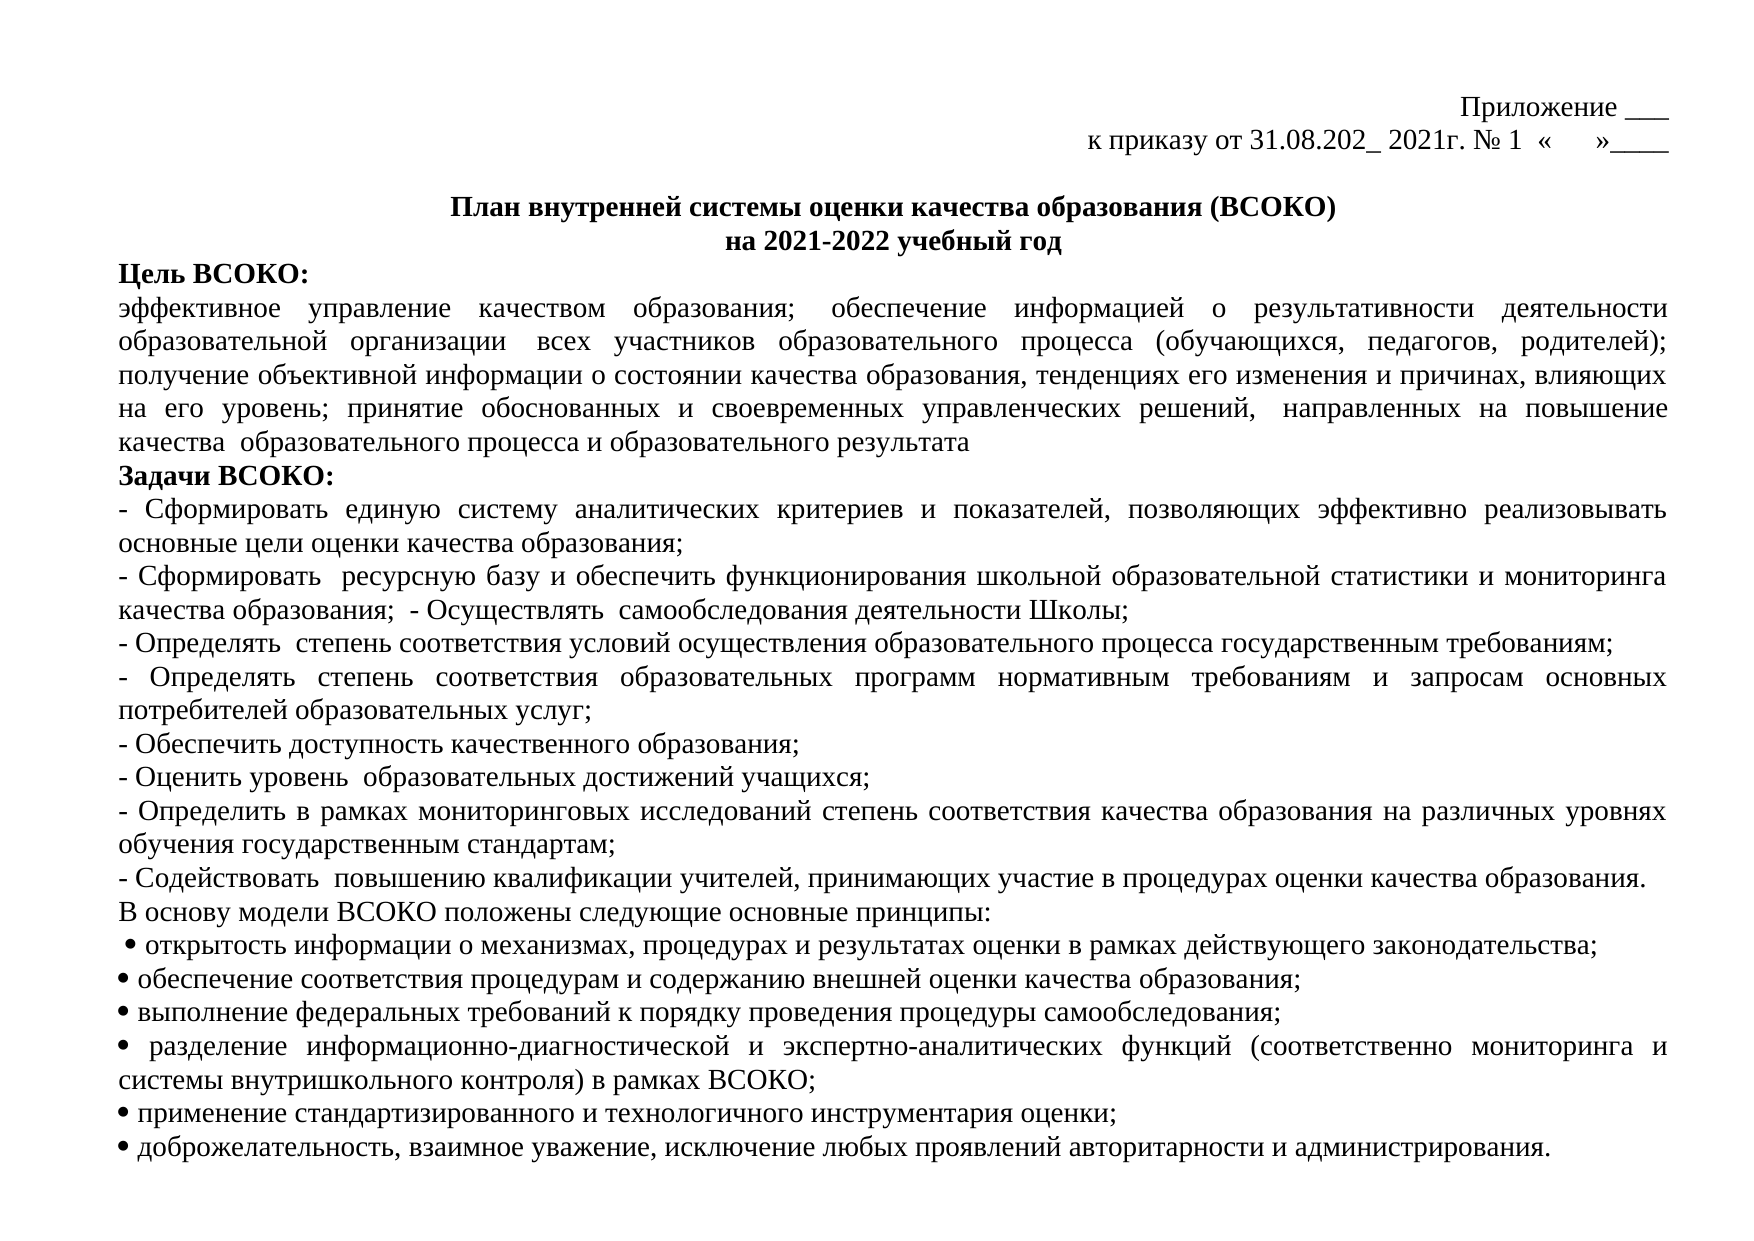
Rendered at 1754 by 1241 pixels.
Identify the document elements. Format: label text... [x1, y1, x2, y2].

text - Содействовать повышению квалификации учителей, принимающих участие в процедурах оценки качества образования. [118, 860, 1668, 894]
text Приложение ___ [118, 89, 1668, 122]
text В основу модели ВСОКО положены следующие основные принципы: [118, 894, 1668, 927]
text открытость информации о механизмах, процедурах и результатах оценки в рамках действующего законодательства; [118, 927, 1668, 961]
text - Обеспечить доступность качественного образования; [118, 726, 1668, 759]
text Задачи ВСОКО: [118, 458, 1668, 491]
text - Оценить уровень образовательных достижений учащихся; [118, 759, 1668, 793]
text - Определять степень соответствия образовательных программ нормативным требованиям и запросам основных потребителей образовательных услуг; [118, 659, 1668, 726]
text обеспечение соответствия процедурам и содержанию внешней оценки качества образования; [118, 961, 1668, 994]
text эффективное управление качеством образования; обеспечение информацией о результативности деятельности образовательной организации всех участников образовательного процесса (обучающихся, педагогов, родителей); получение объективной информации о состоянии качества образования, тенденциях его изменения и причинах, влияющих на его уровень; принятие обоснованных и своевременных управленческих решений, направленных на повышение качества образовательного процесса и образовательного результата [118, 290, 1668, 458]
text разделение информационно-диагностической и экспертно-аналитических функций (соответственно мониторинга и системы внутришкольного контроля) в рамках ВСОКО; [118, 1028, 1668, 1095]
text на 2021-2022 учебный год [118, 223, 1668, 256]
text Цель ВСОКО: [118, 256, 1668, 290]
text применение стандартизированного и технологичного инструментария оценки; [118, 1095, 1668, 1129]
text - Сформировать ресурсную базу и обеспечить функционирования школьной образовательной статистики и мониторинга качества образования; - Осуществлять самообследования деятельности Школы; [118, 558, 1668, 625]
text - Определять степень соответствия условий осуществления образовательного процесса государственным требованиям; [118, 625, 1668, 659]
text - Определить в рамках мониторинговых исследований степень соответствия качества образования на различных уровнях обучения государственным стандартам; [118, 793, 1668, 860]
text - Сформировать единую систему аналитических критериев и показателей, позволяющих эффективно реализовывать основные цели оценки качества образования; [118, 491, 1668, 558]
text выполнение федеральных требований к порядку проведения процедуры самообследования; [118, 994, 1668, 1028]
text к приказу от 31.08.202_ 2021г. № 1 « »____ [118, 122, 1668, 156]
text доброжелательность, взаимное уважение, исключение любых проявлений авторитарности и администрирования. [118, 1129, 1668, 1163]
text План внутренней системы оценки качества образования (ВСОКО) [118, 189, 1668, 223]
